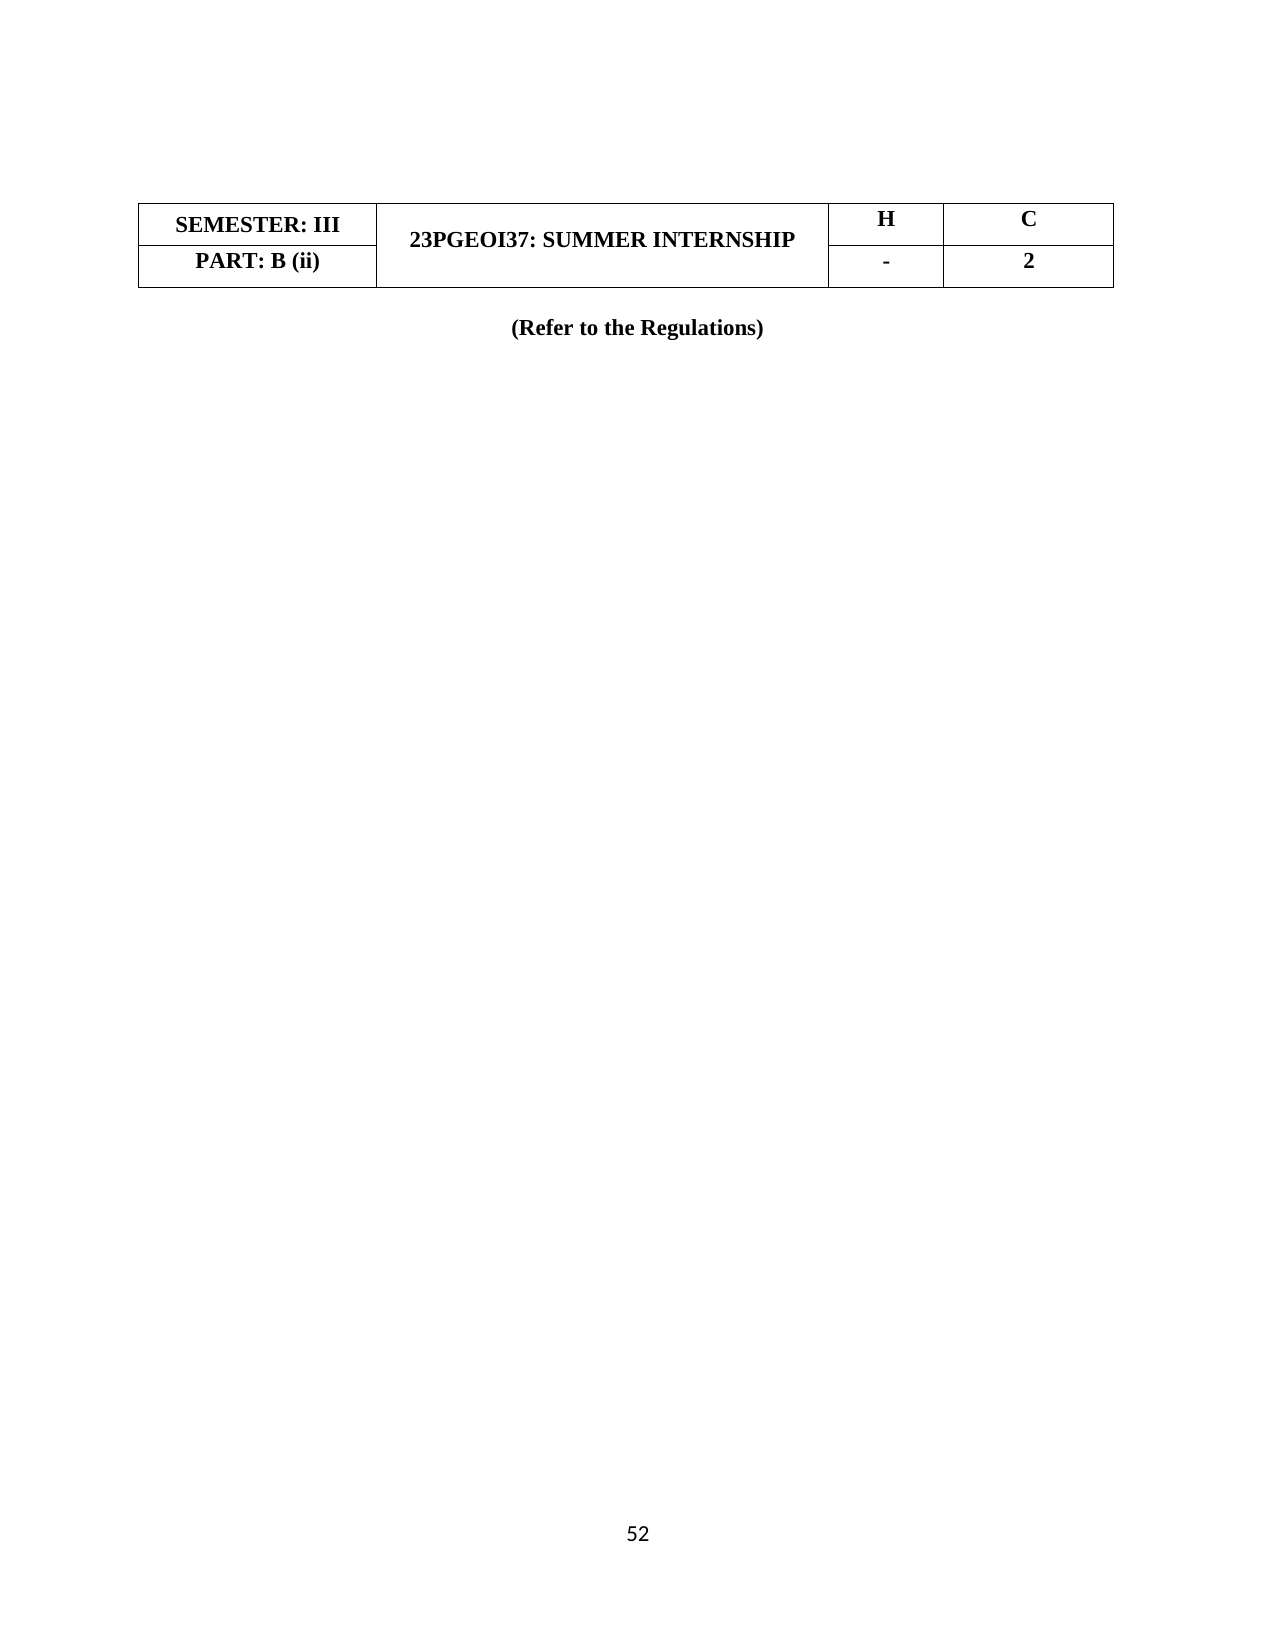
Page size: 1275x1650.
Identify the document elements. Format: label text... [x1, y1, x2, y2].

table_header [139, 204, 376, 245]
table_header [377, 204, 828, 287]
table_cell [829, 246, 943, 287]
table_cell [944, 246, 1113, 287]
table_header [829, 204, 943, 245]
text (Refer to the Regulations) [150, 314, 1125, 341]
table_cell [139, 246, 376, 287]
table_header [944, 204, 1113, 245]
